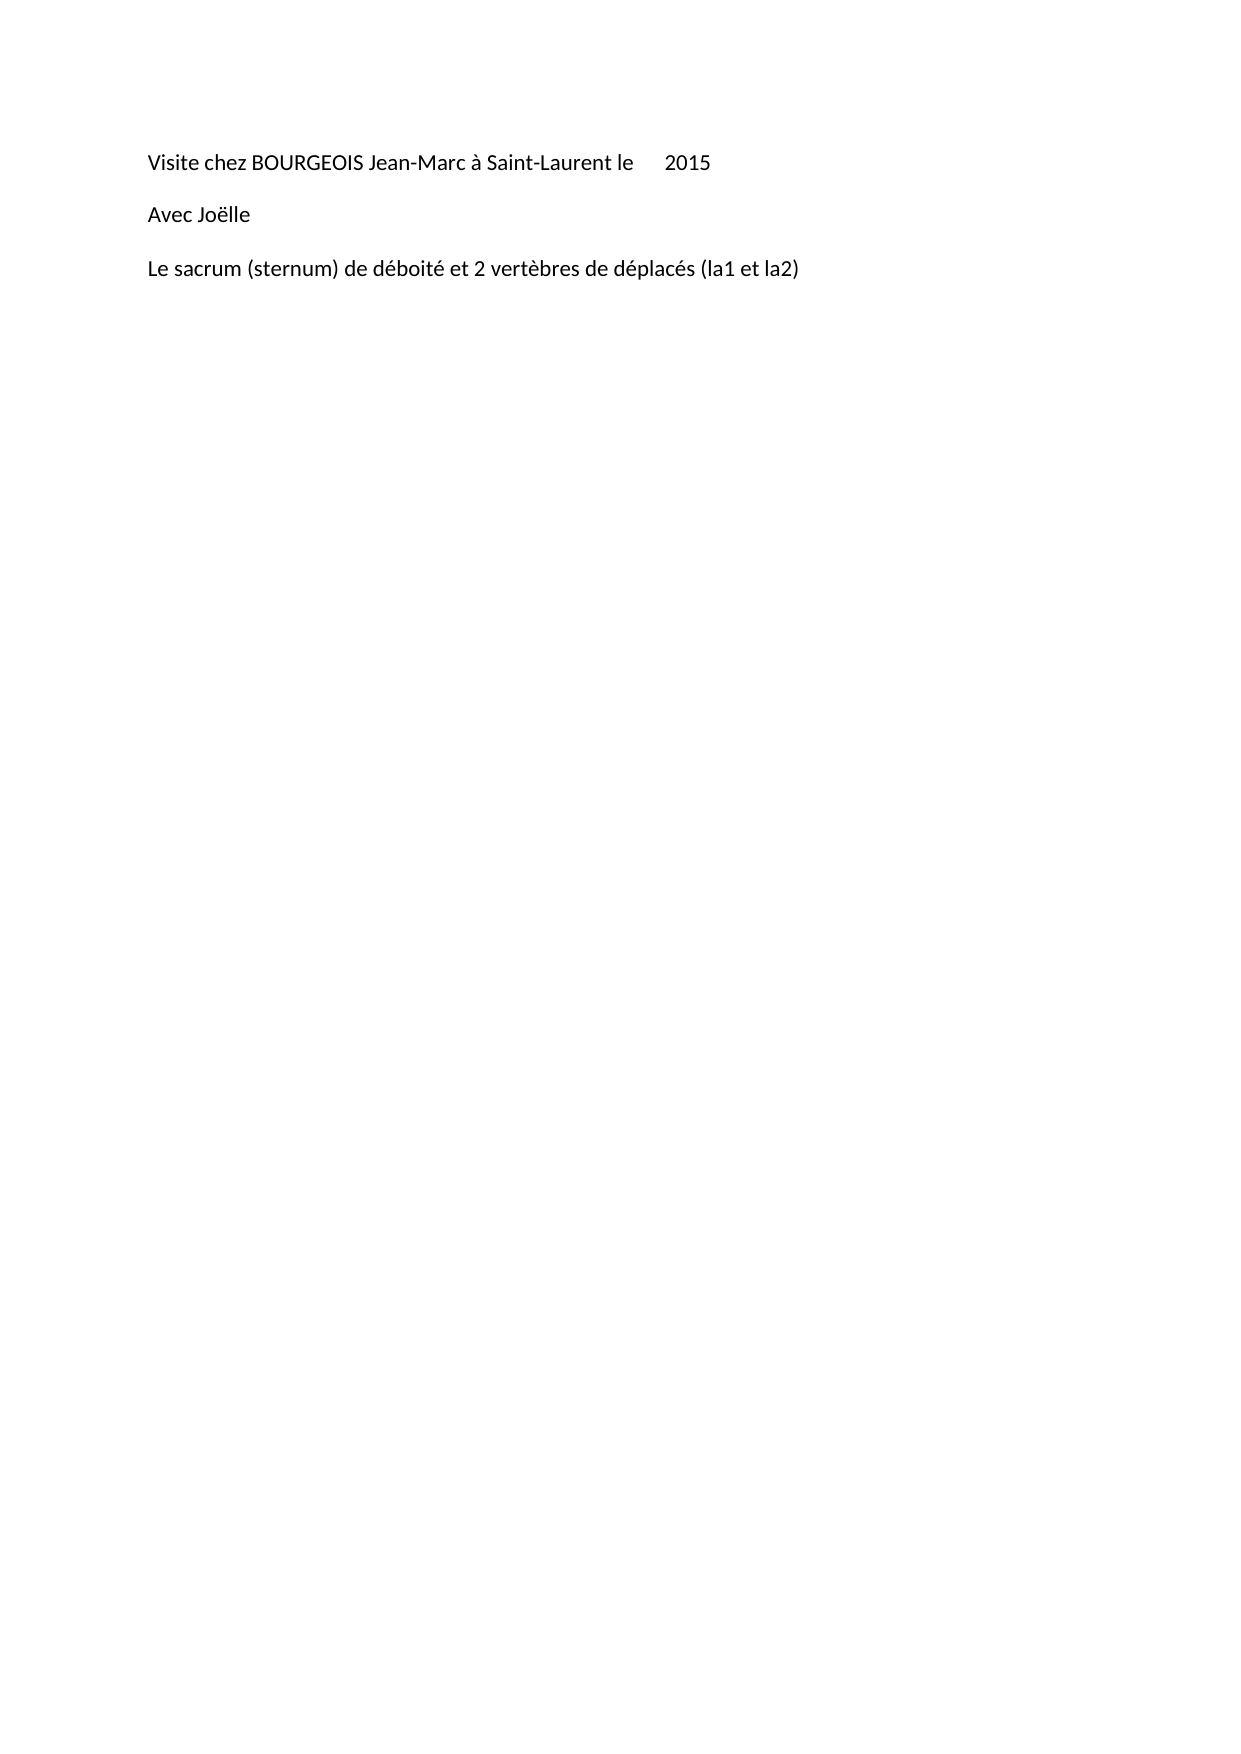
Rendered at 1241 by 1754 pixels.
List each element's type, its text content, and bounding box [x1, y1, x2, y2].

text Visite chez BOURGEOIS Jean-Marc à Saint-Laurent le 2015 [148, 148, 1093, 176]
text Avec Joëlle [148, 201, 1093, 229]
text Le sacrum (sternum) de déboité et 2 vertèbres de déplacés (la1 et la2) [148, 254, 1093, 282]
